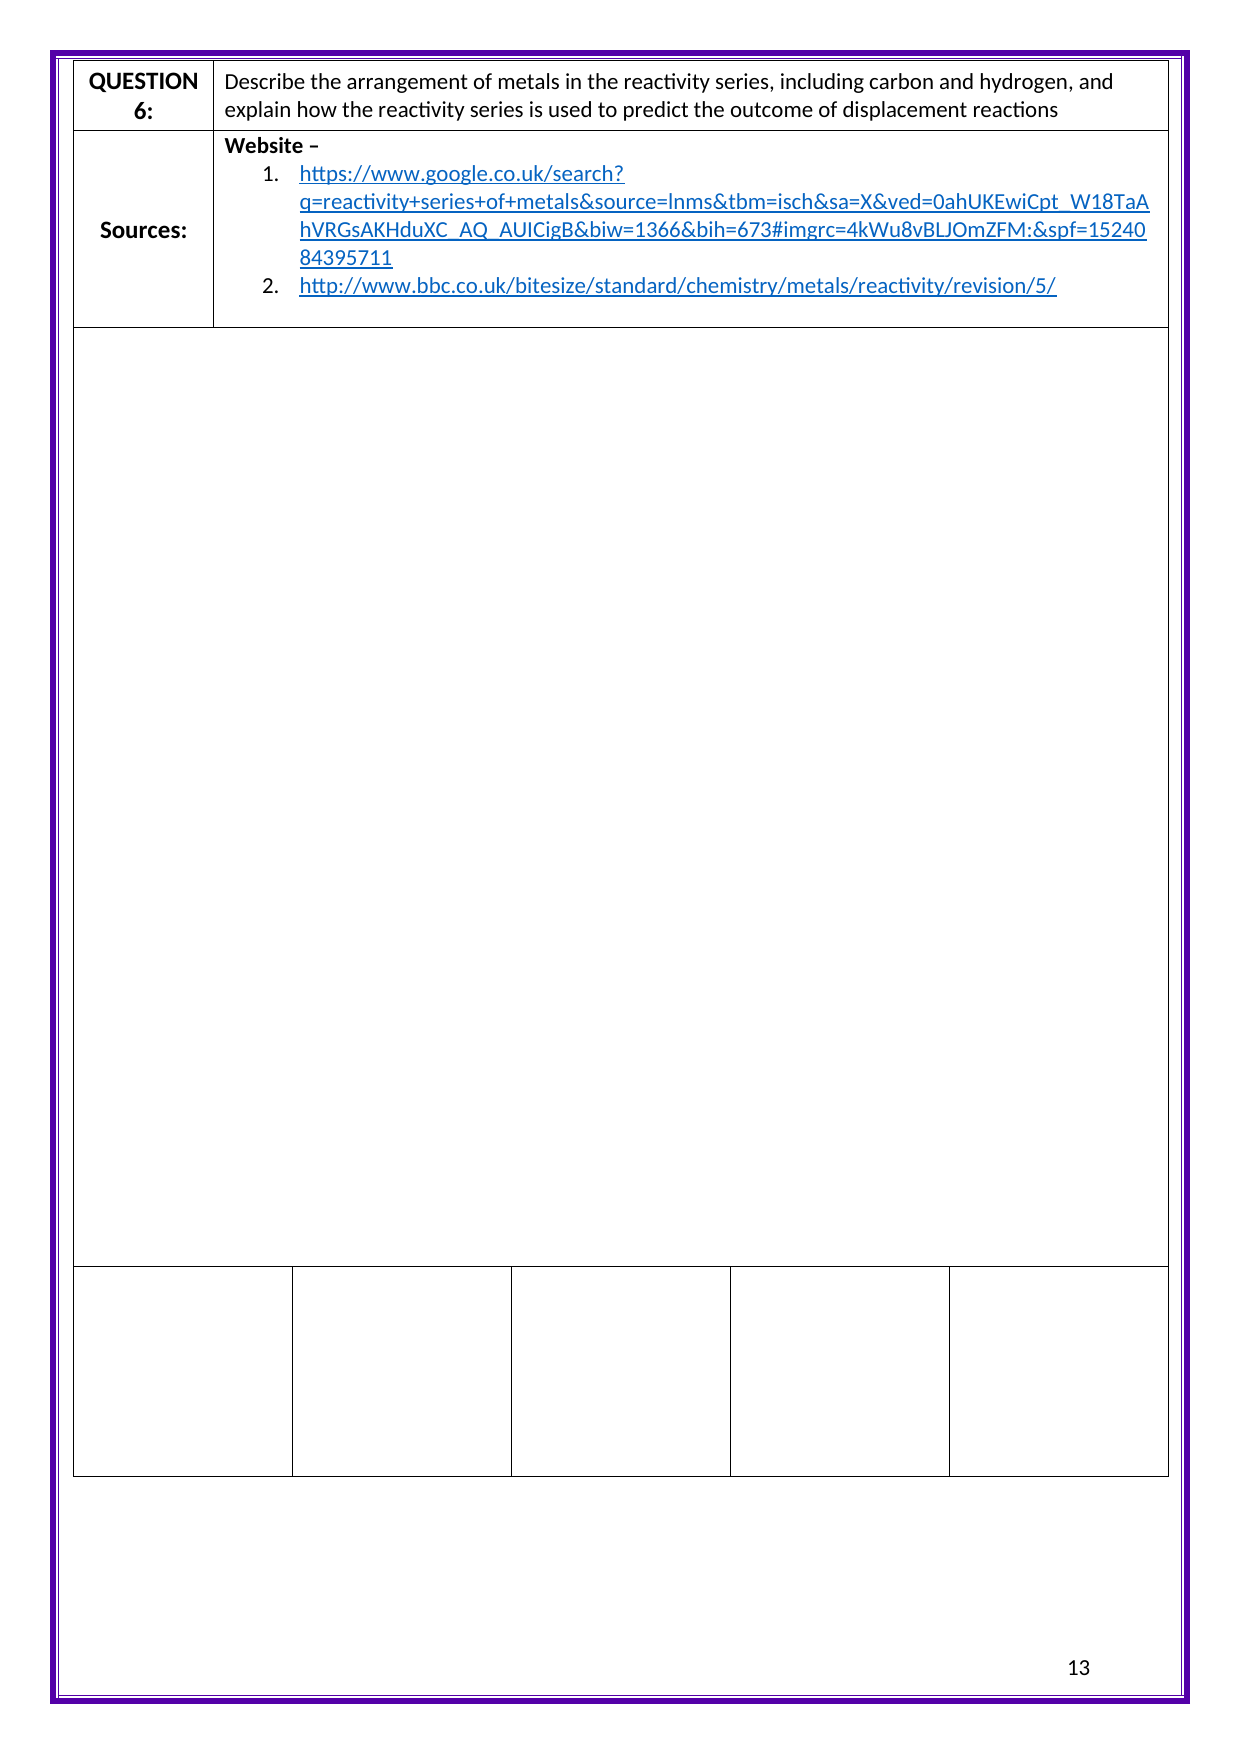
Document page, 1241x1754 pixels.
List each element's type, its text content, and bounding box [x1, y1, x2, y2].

table_header Describe the arrangement of metals in the reactivity series, including carbon and hydrogen, and explain how the reactivity series is used to predict the outcome of displacement reactions [214, 61, 1168, 130]
table_cell Website – https://www.google.co.uk/search?q=reactivity+series+of+metals&source=lnms&tbm=isch&sa=X&ved=0ahUKEwiCpt_W18TaAhVRGsAKHduXC_AQ_AUICigB&biw=1366&bih=673#imgrc=4kWu8vBLJOmZFM:&spf=1524084395711 http://www.bbc.co.uk/bitesize/standard/chemistry/metals/reactivity/revision/5/ [214, 131, 1168, 327]
table_cell Sources: [74, 131, 213, 327]
table_cell [74, 1267, 292, 1476]
table_cell [512, 1267, 730, 1476]
table_cell [293, 1267, 511, 1476]
table_header QUESTION 6: [74, 61, 213, 130]
table_cell [74, 328, 1168, 1266]
table_cell [950, 1267, 1168, 1476]
table_cell [731, 1267, 949, 1476]
